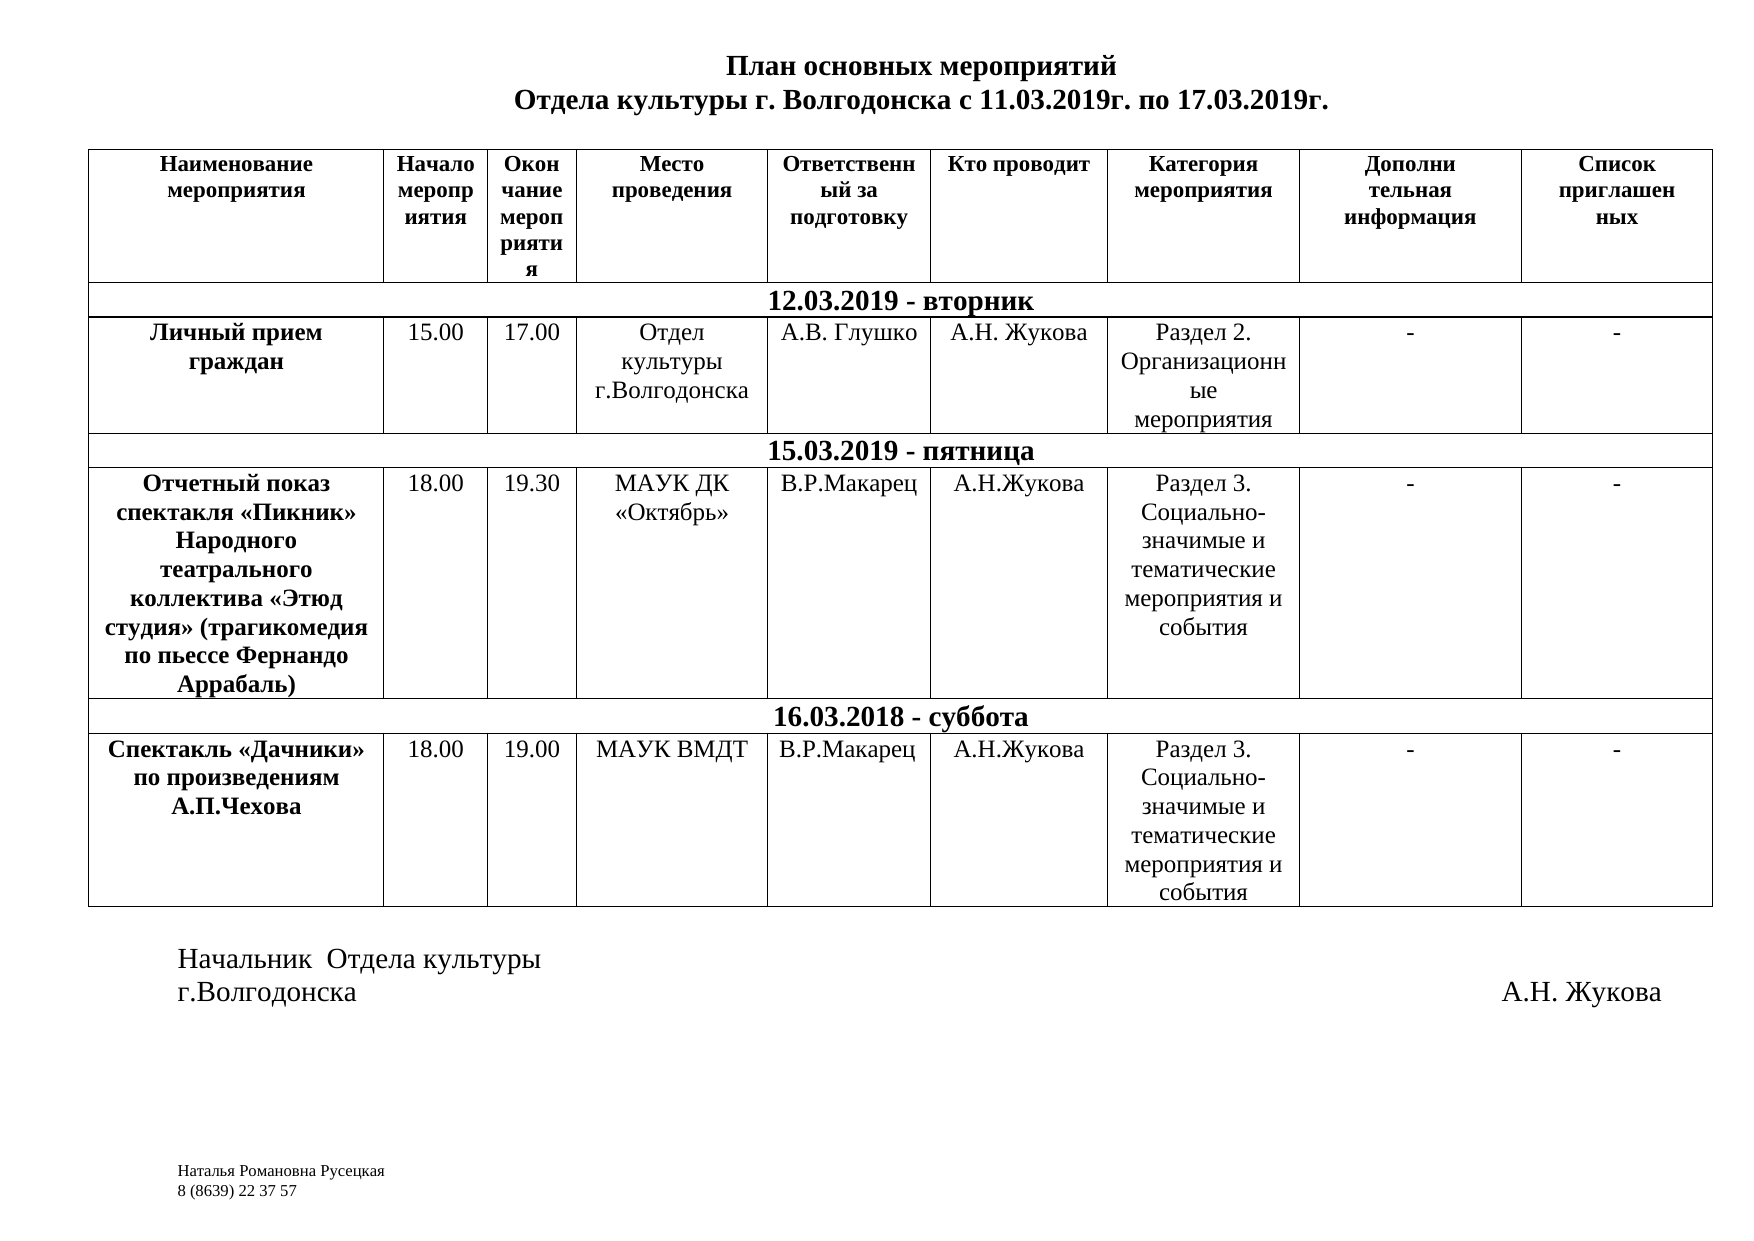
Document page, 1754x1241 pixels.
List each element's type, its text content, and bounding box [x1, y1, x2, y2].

table_cell - [1522, 468, 1712, 698]
table_cell - [1522, 734, 1712, 906]
table_cell А.Н.Жукова [931, 734, 1107, 906]
text Наталья Романовна Русецкая [177, 1161, 1665, 1180]
table_header Наименование мероприятия [89, 150, 383, 282]
table_cell А.Н. Жукова [931, 318, 1107, 432]
table_cell - [1522, 318, 1712, 432]
table_cell 15.00 [384, 318, 487, 432]
table_cell Отчетный показ спектакля «Пикник» Народного театрального коллектива «Этюд студия» (трагикомедия по пьессе Фернандо Аррабаль) [89, 468, 383, 698]
table_header Кто проводит [931, 150, 1107, 282]
text Начальник Отдела культуры [177, 941, 1665, 974]
table_cell В.Р.Макарец [768, 468, 930, 698]
table_cell Раздел 2. Организационные мероприятия [1108, 318, 1299, 432]
table_cell Личный прием граждан [89, 318, 383, 432]
table_cell МАУК ВМДТ [577, 734, 767, 906]
table_cell 19.00 [488, 734, 576, 906]
table_cell - [1300, 734, 1521, 906]
table_header Место проведения [577, 150, 767, 282]
table_cell - [1300, 468, 1521, 698]
table_cell 15.03.2019 - пятница [89, 434, 1712, 467]
table_cell 16.03.2018 - суббота [89, 699, 1712, 733]
table_cell 18.00 [384, 734, 487, 906]
text 8 (8639) 22 37 57 [177, 1180, 1665, 1199]
text г.Волгодонска А.Н. Жукова [177, 974, 1665, 1008]
text Отдела культуры г. Волгодонска с 11.03.2019г. по 17.03.2019г. [177, 82, 1665, 115]
table_cell 17.00 [488, 318, 576, 432]
table_cell 18.00 [384, 468, 487, 698]
table_cell 19.30 [488, 468, 576, 698]
table_cell 12.03.2019 - вторник [89, 283, 1712, 316]
text План основных мероприятий [177, 48, 1665, 82]
table_cell Отдел культуры г.Волгодонска [577, 318, 767, 432]
table_cell МАУК ДК «Октябрь» [577, 468, 767, 698]
table_header Категория мероприятия [1108, 150, 1299, 282]
table_cell В.Р.Макарец [768, 734, 930, 906]
table_cell А.Н.Жукова [931, 468, 1107, 698]
table_cell Раздел 3. Социально-значимые и тематические мероприятия и события [1108, 468, 1299, 698]
table_cell - [1300, 318, 1521, 432]
table_cell А.В. Глушко [768, 318, 930, 432]
table_header Окончание мероприятия [488, 150, 576, 282]
table_header Дополни тельная информация [1300, 150, 1521, 282]
table_header Ответственный за подготовку [768, 150, 930, 282]
table_header Список приглашен ных [1522, 150, 1712, 282]
table_cell Раздел 3. Социально-значимые и тематические мероприятия и события [1108, 734, 1299, 906]
table_header Начало мероприятия [384, 150, 487, 282]
table_cell Спектакль «Дачники» по произведениям А.П.Чехова [89, 734, 383, 906]
